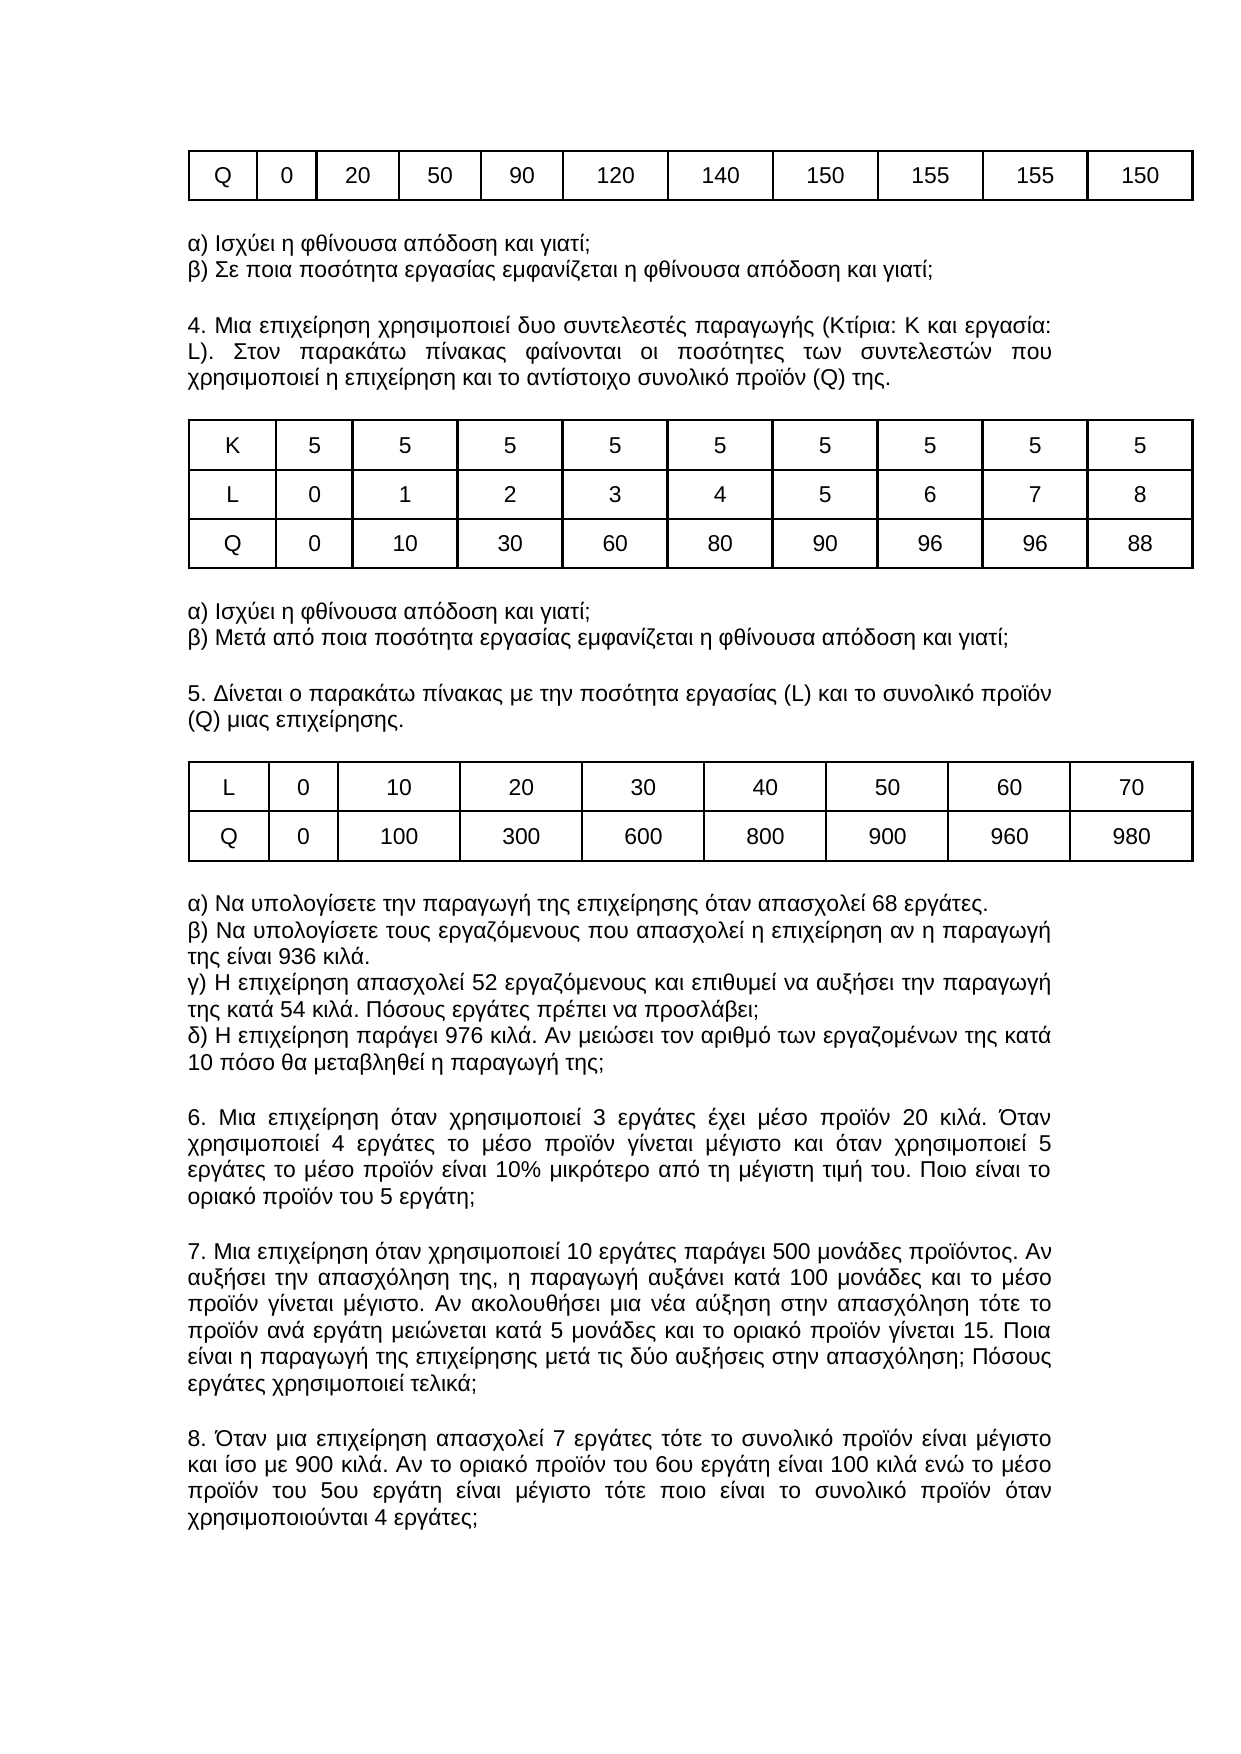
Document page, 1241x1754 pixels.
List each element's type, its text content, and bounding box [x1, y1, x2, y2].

table_header 5 [669, 421, 771, 469]
table_cell 90 [774, 520, 876, 567]
text 5. Δίνεται ο παρακάτω πίνακας με την ποσότητα εργασίας (L) και το συνολικό προϊόν (Q) μιας επιχείρησης. [187, 679, 1053, 732]
text α) Ισχύει η φθίνουσα απόδοση και γιατί; [187, 230, 1053, 256]
table_cell 0 [258, 152, 315, 199]
table_cell 7 [984, 471, 1086, 518]
table_header 70 [1071, 763, 1191, 810]
table_cell 100 [339, 812, 459, 859]
table_cell 0 [270, 812, 337, 859]
table_cell 20 [318, 152, 398, 199]
text δ) Η επιχείρηση παράγει 976 κιλά. Αν μειώσει τον αριθμό των εργαζομένων της κατά 10 πόσο θα μεταβληθεί η παραγωγή της; [187, 1022, 1053, 1075]
table_header 10 [339, 763, 459, 810]
table_cell 10 [354, 520, 456, 567]
text β) Μετά από ποια ποσότητα εργασίας εμφανίζεται η φθίνουσα απόδοση και γιατί; [187, 624, 1053, 651]
table_cell 0 [277, 471, 351, 518]
table_header 5 [879, 421, 981, 469]
table_cell 8 [1089, 471, 1191, 518]
table_cell 6 [879, 471, 981, 518]
text 7. Μια επιχείρηση όταν χρησιμοποιεί 10 εργάτες παράγει 500 μονάδες προϊόντος. Αν αυξήσει την απασχόληση της, η παραγωγή αυξάνει κατά 100 μονάδες και το μέσο προϊόν γίνεται μέγιστο. Αν ακολουθήσει μια νέα αύξηση στην απασχόληση τότε το προϊόν ανά εργάτη μειώνεται κατά 5 μονάδες και το οριακό προϊόν γίνεται 15. Ποια είναι η παραγωγή της επιχείρησης μετά τις δύο αυξήσεις στην απασχόληση; Πόσους εργάτες χρησιμοποιεί τελικά; [187, 1238, 1053, 1396]
table_cell 600 [583, 812, 703, 859]
table_header 5 [564, 421, 666, 469]
table_header 40 [705, 763, 825, 810]
table_header 5 [984, 421, 1086, 469]
table_header 5 [277, 421, 351, 469]
table_cell 155 [984, 152, 1086, 199]
table_header 5 [354, 421, 456, 469]
table_cell 3 [564, 471, 666, 518]
text γ) Η επιχείρηση απασχολεί 52 εργαζόμενους και επιθυμεί να αυξήσει την παραγωγή της κατά 54 κιλά. Πόσους εργάτες πρέπει να προσλάβει; [187, 969, 1053, 1022]
table_cell 90 [482, 152, 562, 199]
table_cell 900 [827, 812, 947, 859]
text 4. Μια επιχείρηση χρησιμοποιεί δυο συντελεστές παραγωγής (Κτίρια: Κ και εργασία: L). Στον παρακάτω πίνακας φαίνονται οι ποσότητες των συντελεστών που χρησιμοποιεί η επιχείρηση και το αντίστοιχο συνολικό προϊόν (Q) της. [187, 312, 1053, 391]
table_cell 120 [564, 152, 667, 199]
table_cell 980 [1071, 812, 1191, 859]
table_header 30 [583, 763, 703, 810]
table_cell 155 [879, 152, 982, 199]
table_header 0 [270, 763, 337, 810]
table_header Κ [190, 421, 275, 469]
table_cell 5 [774, 471, 876, 518]
table_header L [190, 763, 268, 810]
table_cell 0 [277, 520, 351, 567]
table_cell 150 [1089, 152, 1191, 199]
text 8. Όταν μια επιχείρηση απασχολεί 7 εργάτες τότε το συνολικό προϊόν είναι μέγιστο και ίσο με 900 κιλά. Αν το οριακό προϊόν του 6ου εργάτη είναι 100 κιλά ενώ το μέσο προϊόν του 5ου εργάτη είναι μέγιστο τότε ποιο είναι το συνολικό προϊόν όταν χρησιμοποιούνται 4 εργάτες; [187, 1424, 1053, 1530]
table_cell 30 [459, 520, 561, 567]
table_cell 88 [1089, 520, 1191, 567]
table_cell 4 [669, 471, 771, 518]
table_cell 150 [774, 152, 877, 199]
text α) Να υπολογίσετε την παραγωγή της επιχείρησης όταν απασχολεί 68 εργάτες. [187, 890, 1053, 917]
table_cell Q [190, 812, 268, 859]
table_cell 50 [400, 152, 480, 199]
table_cell 140 [669, 152, 772, 199]
table_cell 300 [461, 812, 581, 859]
table_header 5 [1089, 421, 1191, 469]
text α) Ισχύει η φθίνουσα απόδοση και γιατί; [187, 598, 1053, 624]
table_header 60 [949, 763, 1069, 810]
table_cell 96 [879, 520, 981, 567]
table_header 20 [461, 763, 581, 810]
table_cell Q [190, 520, 275, 567]
text β) Να υπολογίσετε τους εργαζόμενους που απασχολεί η επιχείρηση αν η παραγωγή της είναι 936 κιλά. [187, 917, 1053, 969]
table_cell 800 [705, 812, 825, 859]
table_cell 60 [564, 520, 666, 567]
table_cell 1 [354, 471, 456, 518]
table_cell 960 [949, 812, 1069, 859]
table_header 5 [459, 421, 561, 469]
table_header 5 [774, 421, 876, 469]
table_cell 2 [459, 471, 561, 518]
table_cell 96 [984, 520, 1086, 567]
table_cell Q [190, 152, 256, 199]
text β) Σε ποια ποσότητα εργασίας εμφανίζεται η φθίνουσα απόδοση και γιατί; [187, 256, 1053, 283]
table_header 50 [827, 763, 947, 810]
text 6. Μια επιχείρηση όταν χρησιμοποιεί 3 εργάτες έχει μέσο προϊόν 20 κιλά. Όταν χρησιμοποιεί 4 εργάτες το μέσο προϊόν γίνεται μέγιστο και όταν χρησιμοποιεί 5 εργάτες το μέσο προϊόν είναι 10% μικρότερο από τη μέγιστη τιμή του. Ποιο είναι το οριακό προϊόν του 5 εργάτη; [187, 1103, 1053, 1209]
table_cell 80 [669, 520, 771, 567]
table_cell L [190, 471, 275, 518]
